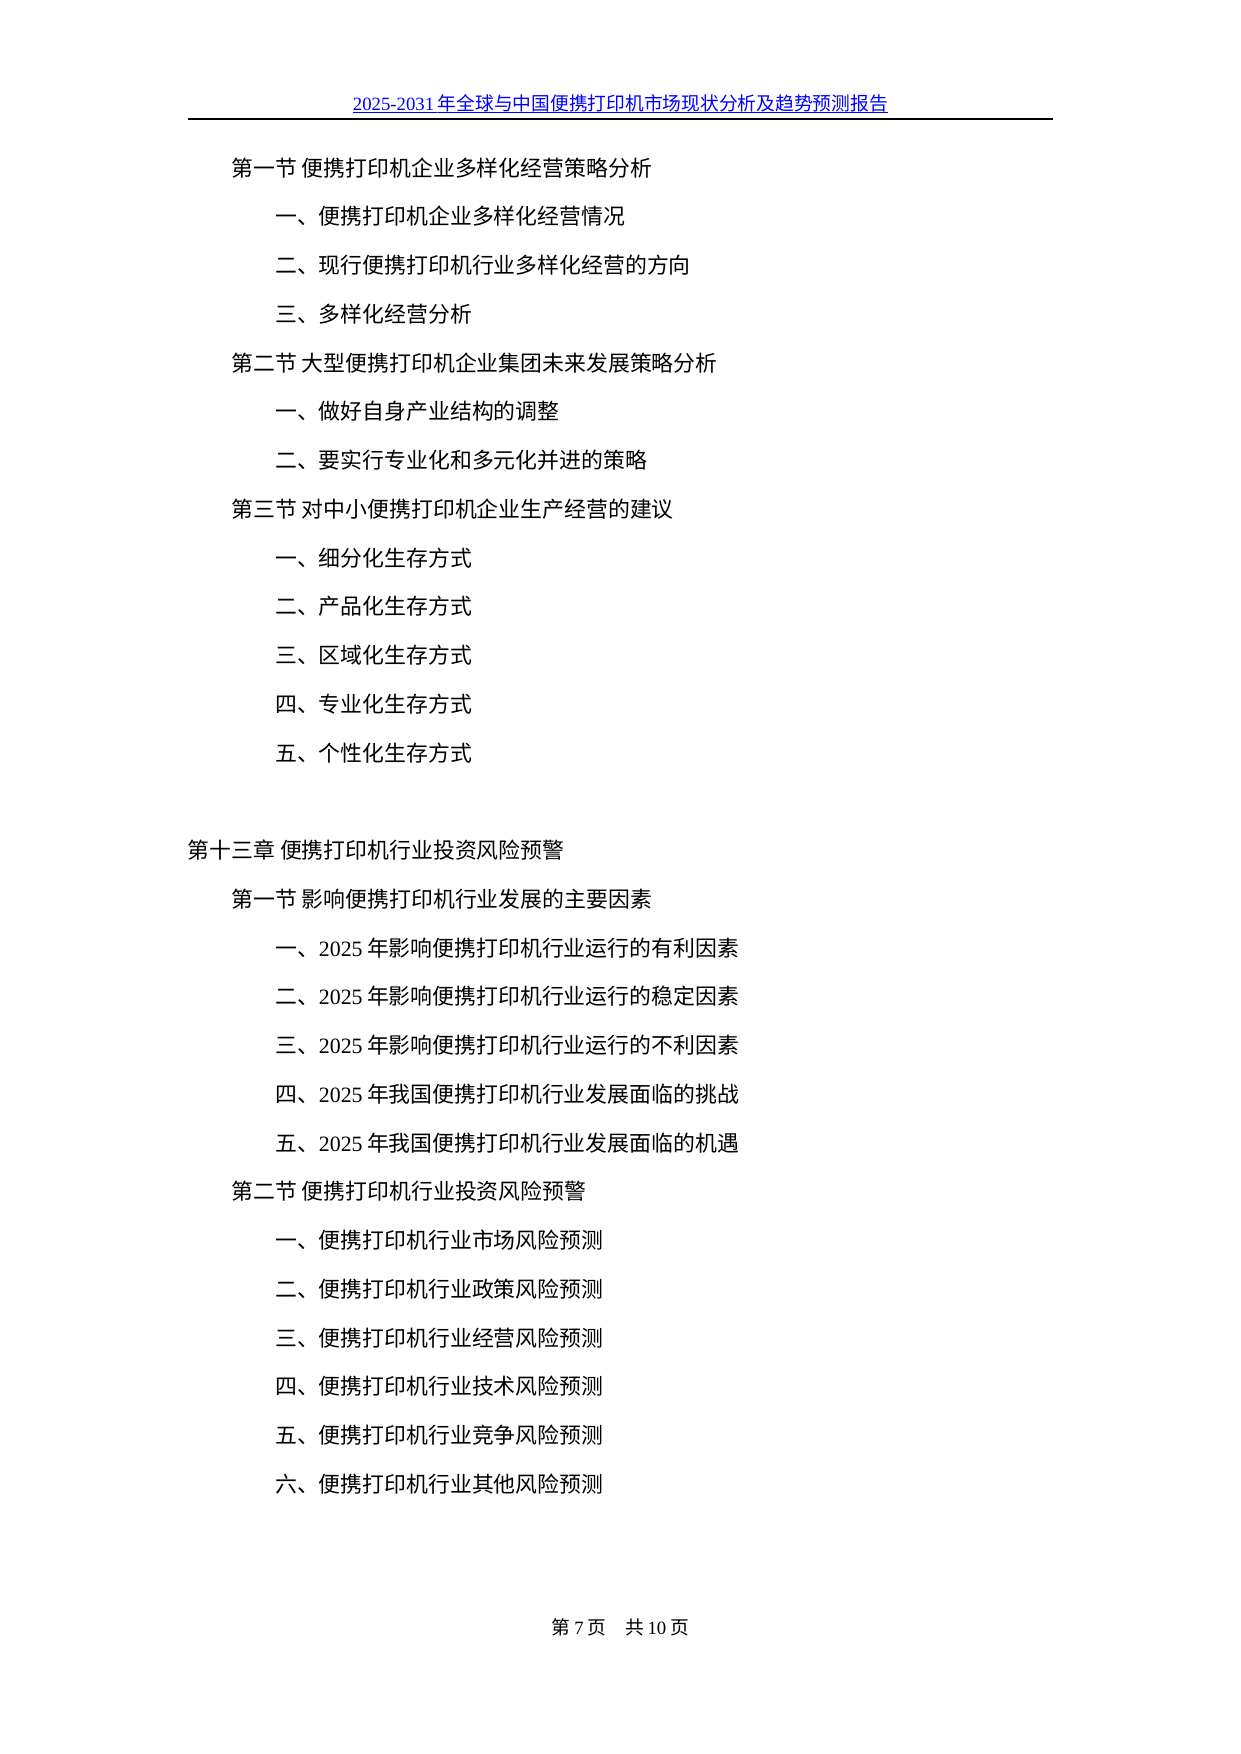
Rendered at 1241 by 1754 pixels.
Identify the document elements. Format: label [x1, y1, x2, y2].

text [187, 150, 1053, 1499]
